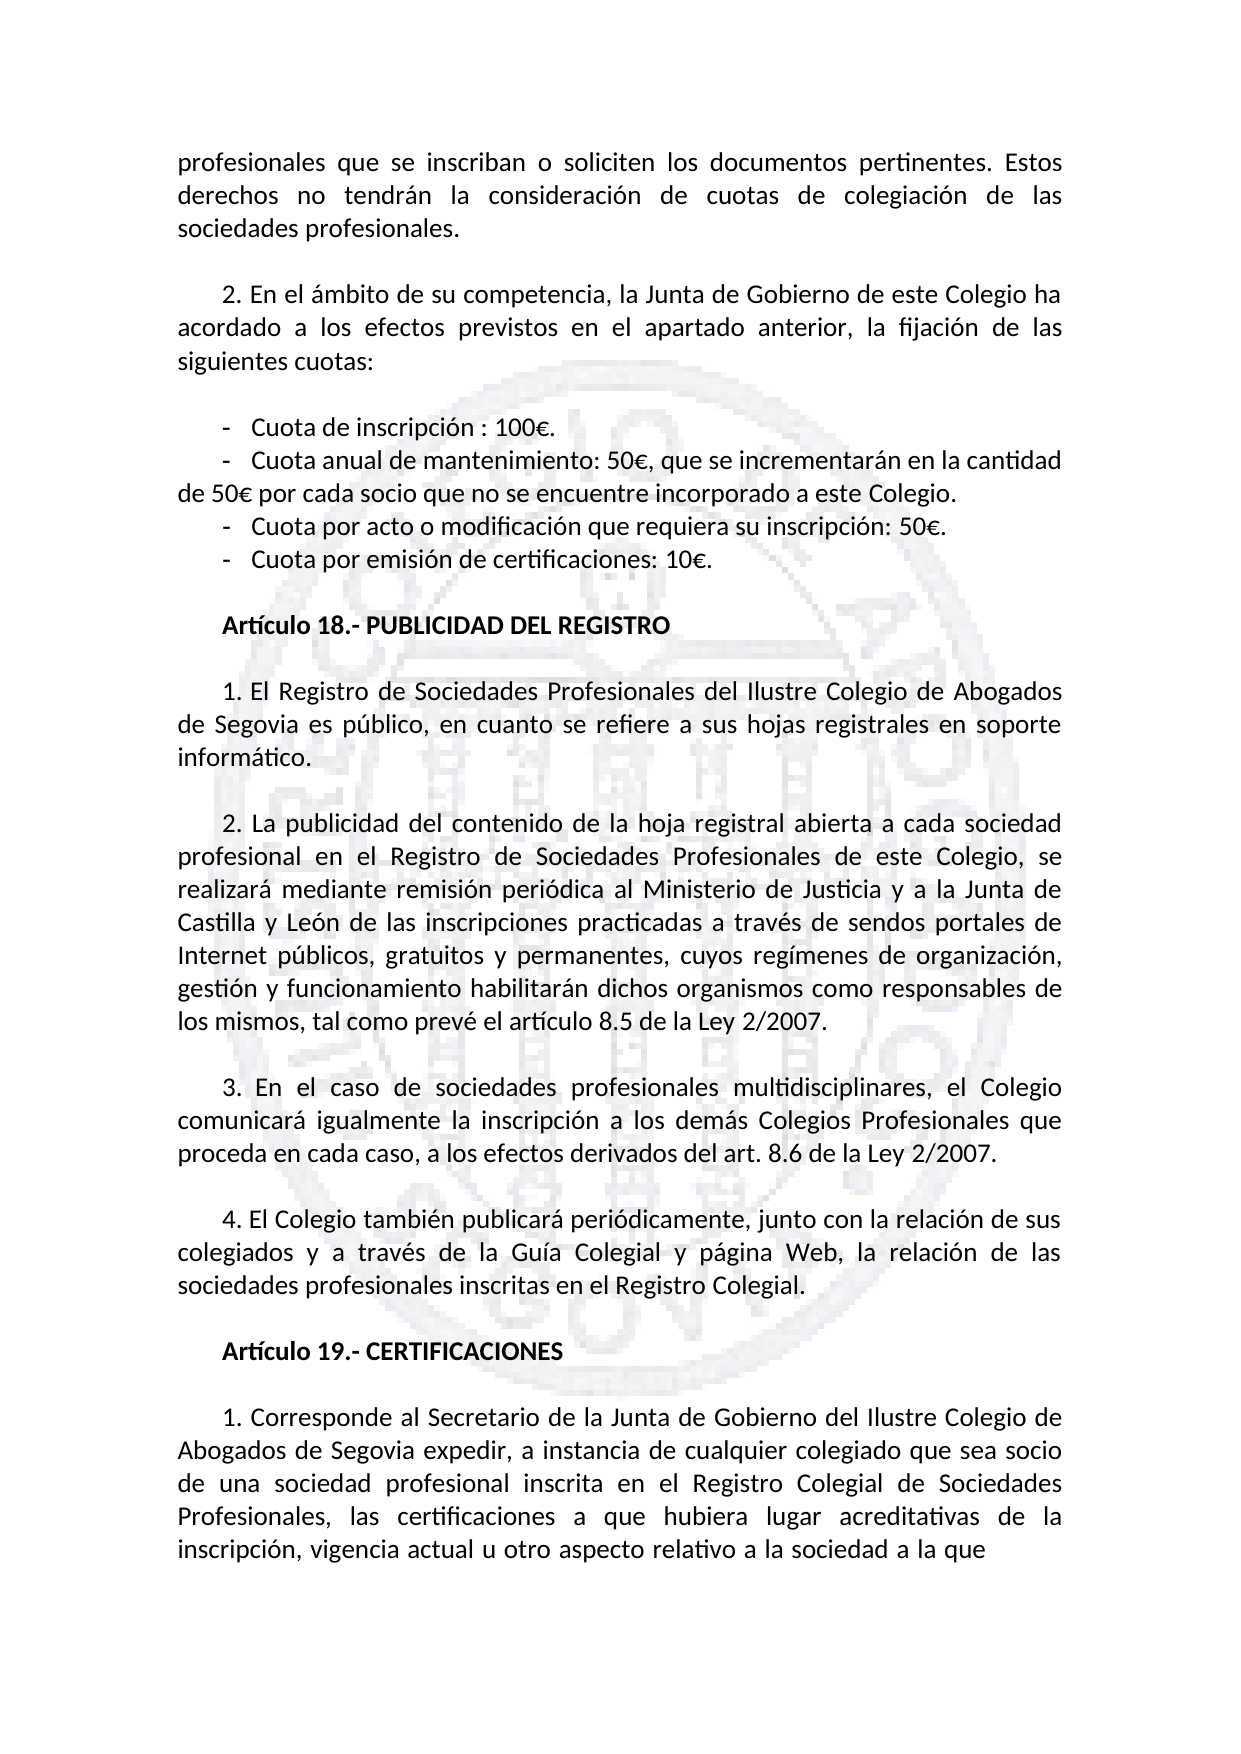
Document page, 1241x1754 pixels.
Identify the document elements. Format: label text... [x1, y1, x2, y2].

list El Registro de Sociedades Profesionales del Ilustre Colegio de Abogados de Segovia es público, en cuanto se refiere a sus hojas registrales en soporte informático. [177, 674, 1064, 773]
list En el ámbito de su competencia, la Junta de Gobierno de este Colegio ha acordado a los efectos previstos en el apartado anterior, la fijación de las siguientes cuotas: [177, 278, 1063, 377]
list Cuota anual de mantenimiento: 50€, que se incrementarán en la cantidad de 50€ por cada socio que no se encuentre incorporado a este Colegio. [177, 443, 1063, 509]
list Corresponde al Secretario de la Junta de Gobierno del Ilustre Colegio de Abogados de Segovia expedir, a instancia de cualquier colegiado que sea socio de una sociedad profesional inscrita en el Registro Colegial de Sociedades Profesionales, las certificaciones a que hubiera lugar acreditativas de la inscripción, vigencia actual u otro aspecto relativo a la sociedad a la que [177, 1400, 1063, 1566]
list En el caso de sociedades profesionales multidisciplinares, el Colegio comunicará igualmente la inscripción a los demás Colegios Profesionales que proceda en cada caso, a los efectos derivados del art. 8.6 de la Ley 2/2007. [177, 1070, 1063, 1169]
list El Colegio también publicará periódicamente, junto con la relación de sus colegiados y a través de la Guía Colegial y página Web, la relación de las sociedades profesionales inscritas en el Registro Colegial. [177, 1202, 1063, 1301]
list La publicidad del contenido de la hoja registral abierta a cada sociedad profesional en el Registro de Sociedades Profesionales de este Colegio, se realizará mediante remisión periódica al Ministerio de Justicia y a la Junta de Castilla y León de las inscripciones practicadas a través de sendos portales de Internet públicos, gratuitos y permanentes, cuyos regímenes de organización, gestión y funcionamiento habilitarán dichos organismos como responsables de los mismos, tal como prevé el artículo 8.5 de la Ley 2/2007. [177, 806, 1063, 1037]
list Cuota por emisión de certificaciones: 10€. [222, 542, 1086, 575]
subtitle Artículo 19.- CERTIFICACIONES [222, 1334, 1086, 1367]
subtitle Artículo 18.- PUBLICIDAD DEL REGISTRO [222, 608, 1086, 641]
text profesionales que se inscriban o soliciten los documentos pertinentes. Estos derechos no tendrán la consideración de cuotas de colegiación de las sociedades profesionales. [177, 146, 1063, 244]
list Cuota por acto o modificación que requiera su inscripción: 50€. [222, 509, 1086, 542]
list Cuota de inscripción : 100€. [177, 410, 1086, 443]
